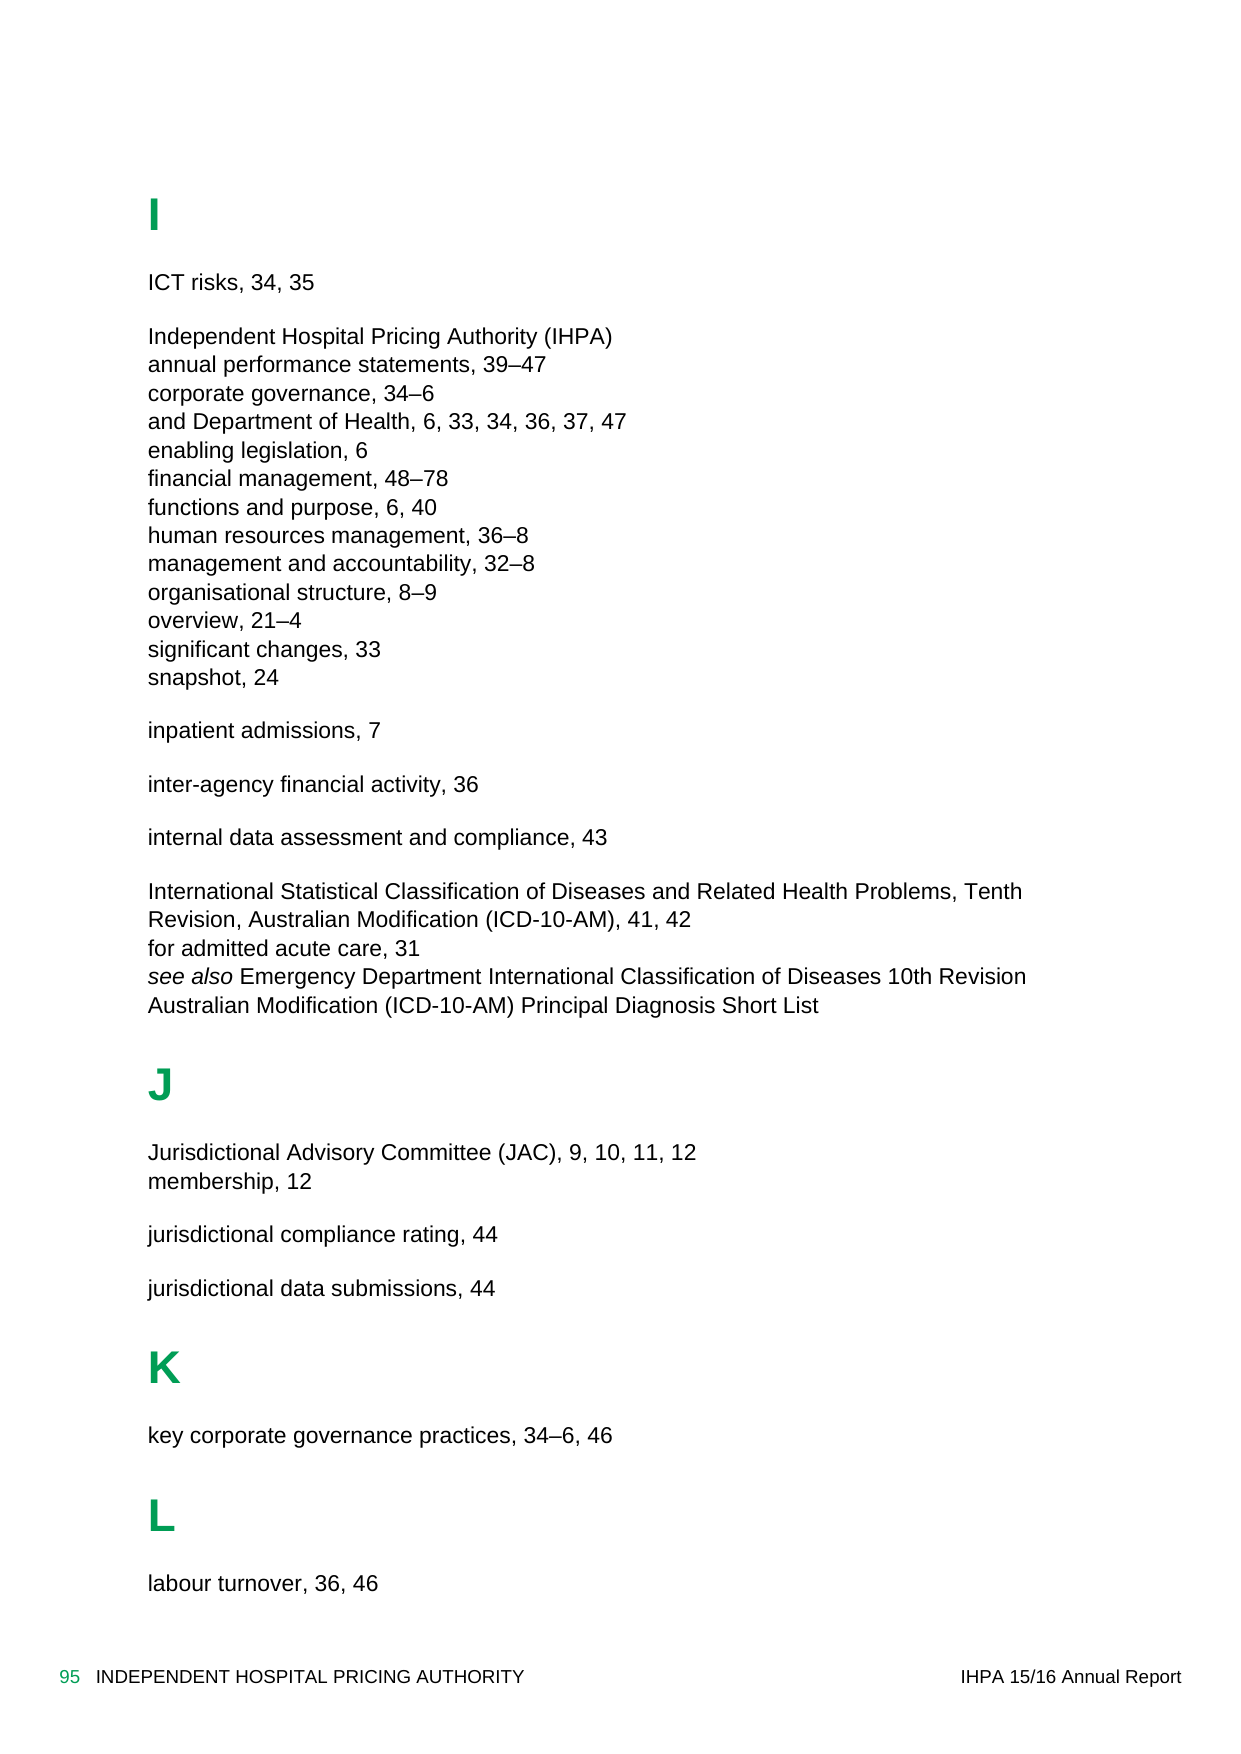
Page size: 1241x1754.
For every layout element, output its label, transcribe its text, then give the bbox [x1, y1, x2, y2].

text inpatient admissions, 7 [148, 717, 1090, 744]
text financial management, 48–78 [148, 465, 1090, 491]
text International Statistical Classification of Diseases and Related Health Problems, Tenth Revision, Australian Modification (ICD-10-AM), 41, 42 [148, 878, 1090, 933]
text Independent Hospital Pricing Authority (IHPA) [148, 323, 1090, 349]
text internal data assessment and compliance, 43 [148, 824, 1090, 851]
text Jurisdictional Advisory Committee (JAC), 9, 10, 11, 12 [148, 1139, 1090, 1166]
text key corporate governance practices, 34–6, 46 [148, 1422, 1090, 1449]
subtitle K [148, 1341, 1090, 1393]
text functions and purpose, 6, 40 [148, 493, 1090, 520]
subtitle I [148, 187, 1090, 240]
text organisational structure, 8–9 [148, 579, 1090, 605]
text significant changes, 33 [148, 636, 1090, 662]
text jurisdictional compliance rating, 44 [148, 1221, 1090, 1248]
text enabling legislation, 6 [148, 437, 1090, 463]
subtitle L [148, 1488, 1090, 1541]
text labour turnover, 36, 46 [148, 1570, 1090, 1597]
text jurisdictional data submissions, 44 [148, 1275, 1090, 1301]
text management and accountability, 32–8 [148, 550, 1090, 577]
text see also Emergency Department International Classification of Diseases 10th Revision Australian Modification (ICD-10-AM) Principal Diagnosis Short List [148, 963, 1090, 1018]
subtitle J [148, 1057, 1090, 1110]
text corporate governance, 34–6 [148, 380, 1090, 406]
text and Department of Health, 6, 33, 34, 36, 37, 47 [148, 408, 1090, 434]
text human resources management, 36–8 [148, 522, 1090, 548]
text inter-agency financial activity, 36 [148, 771, 1090, 797]
text membership, 12 [148, 1168, 1090, 1194]
text snapshot, 24 [148, 664, 1090, 690]
text annual performance statements, 39–47 [148, 351, 1090, 378]
text ICT risks, 34, 35 [148, 269, 1090, 296]
text overview, 21–4 [148, 607, 1090, 633]
text for admitted acute care, 31 [148, 935, 1090, 961]
